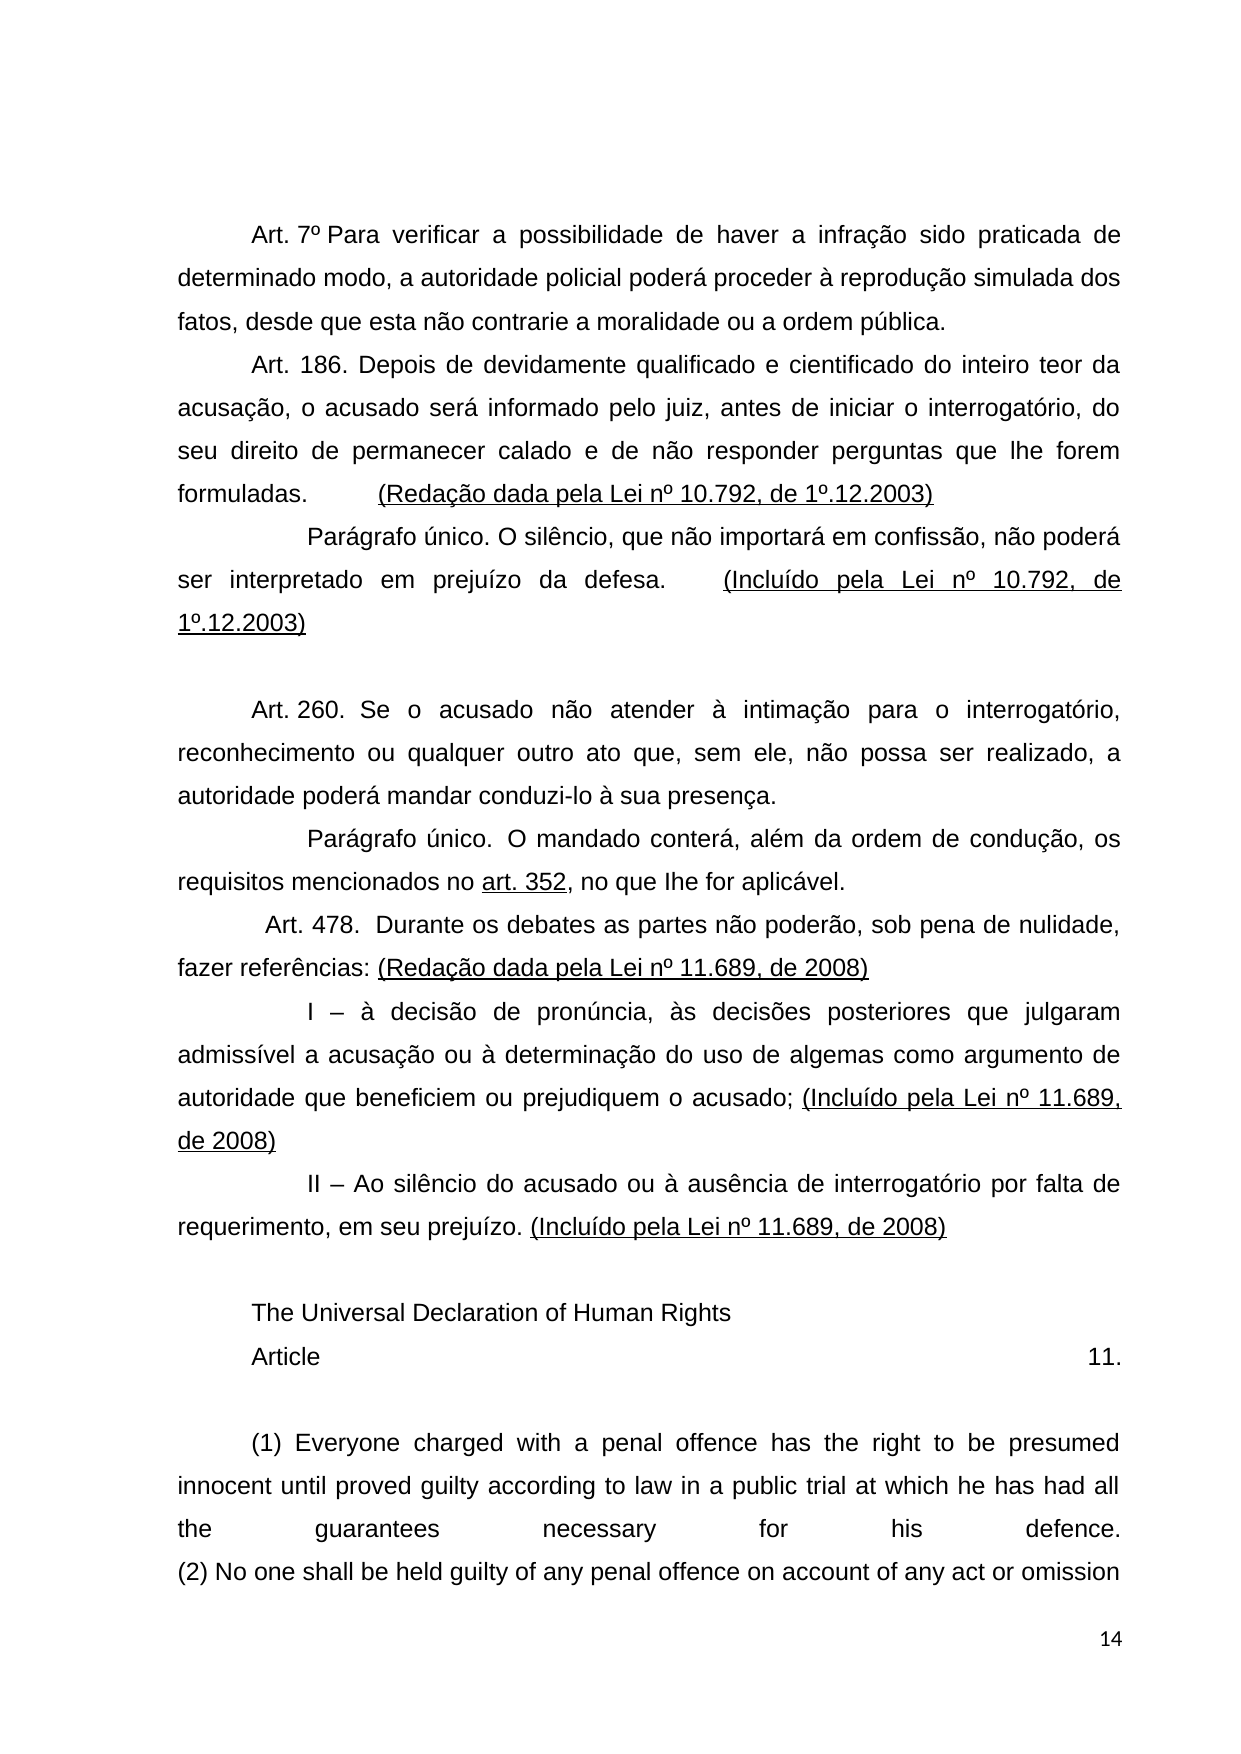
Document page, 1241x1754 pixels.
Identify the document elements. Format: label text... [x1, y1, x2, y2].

text Art. 7º Para verificar a possibilidade de haver a infração sido praticada de determinado modo, a autoridade policial poderá proceder à reprodução simulada dos fatos, desde que esta não contrarie a moralidade ou a ordem pública. [177, 220, 1122, 335]
text Article 11. [177, 1342, 1122, 1413]
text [177, 1428, 1122, 1586]
text Art. 478. Durante os debates as partes não poderão, sob pena de nulidade, fazer referências: (Redação dada pela Lei nº 11.689, de 2008) [177, 910, 1122, 982]
text Art. 260. Se o acusado não atender à intimação para o interrogatório, reconhecimento ou qualquer outro ato que, sem ele, não possa ser realizado, a autoridade poderá mandar conduzi-lo à sua presença. [177, 695, 1122, 810]
text Parágrafo único. O mandado conterá, além da ordem de condução, os requisitos mencionados no art. 352, no que Ihe for aplicável. [177, 824, 1122, 896]
text I – à decisão de pronúncia, às decisões posteriores que julgaram admissível a acusação ou à determinação do uso de algemas como argumento de autoridade que beneficiem ou prejudiquem o acusado; (Incluído pela Lei nº 11.689, de 2008) [177, 997, 1122, 1155]
text Art. 186. Depois de devidamente qualificado e cientificado do inteiro teor da acusação, o acusado será informado pelo juiz, antes de iniciar o interrogatório, do seu direito de permanecer calado e de não responder perguntas que lhe forem formuladas. (Redação dada pela Lei nº 10.792, de 1º.12.2003) [177, 350, 1122, 508]
text Parágrafo único. O silêncio, que não importará em confissão, não poderá ser interpretado em prejuízo da defesa. (Incluído pela Lei nº 10.792, de 1º.12.2003) [177, 522, 1122, 637]
text The Universal Declaration of Human Rights [177, 1298, 1122, 1327]
text II – Ao silêncio do acusado ou à ausência de interrogatório por falta de requerimento, em seu prejuízo. (Incluído pela Lei nº 11.689, de 2008) [177, 1169, 1122, 1241]
